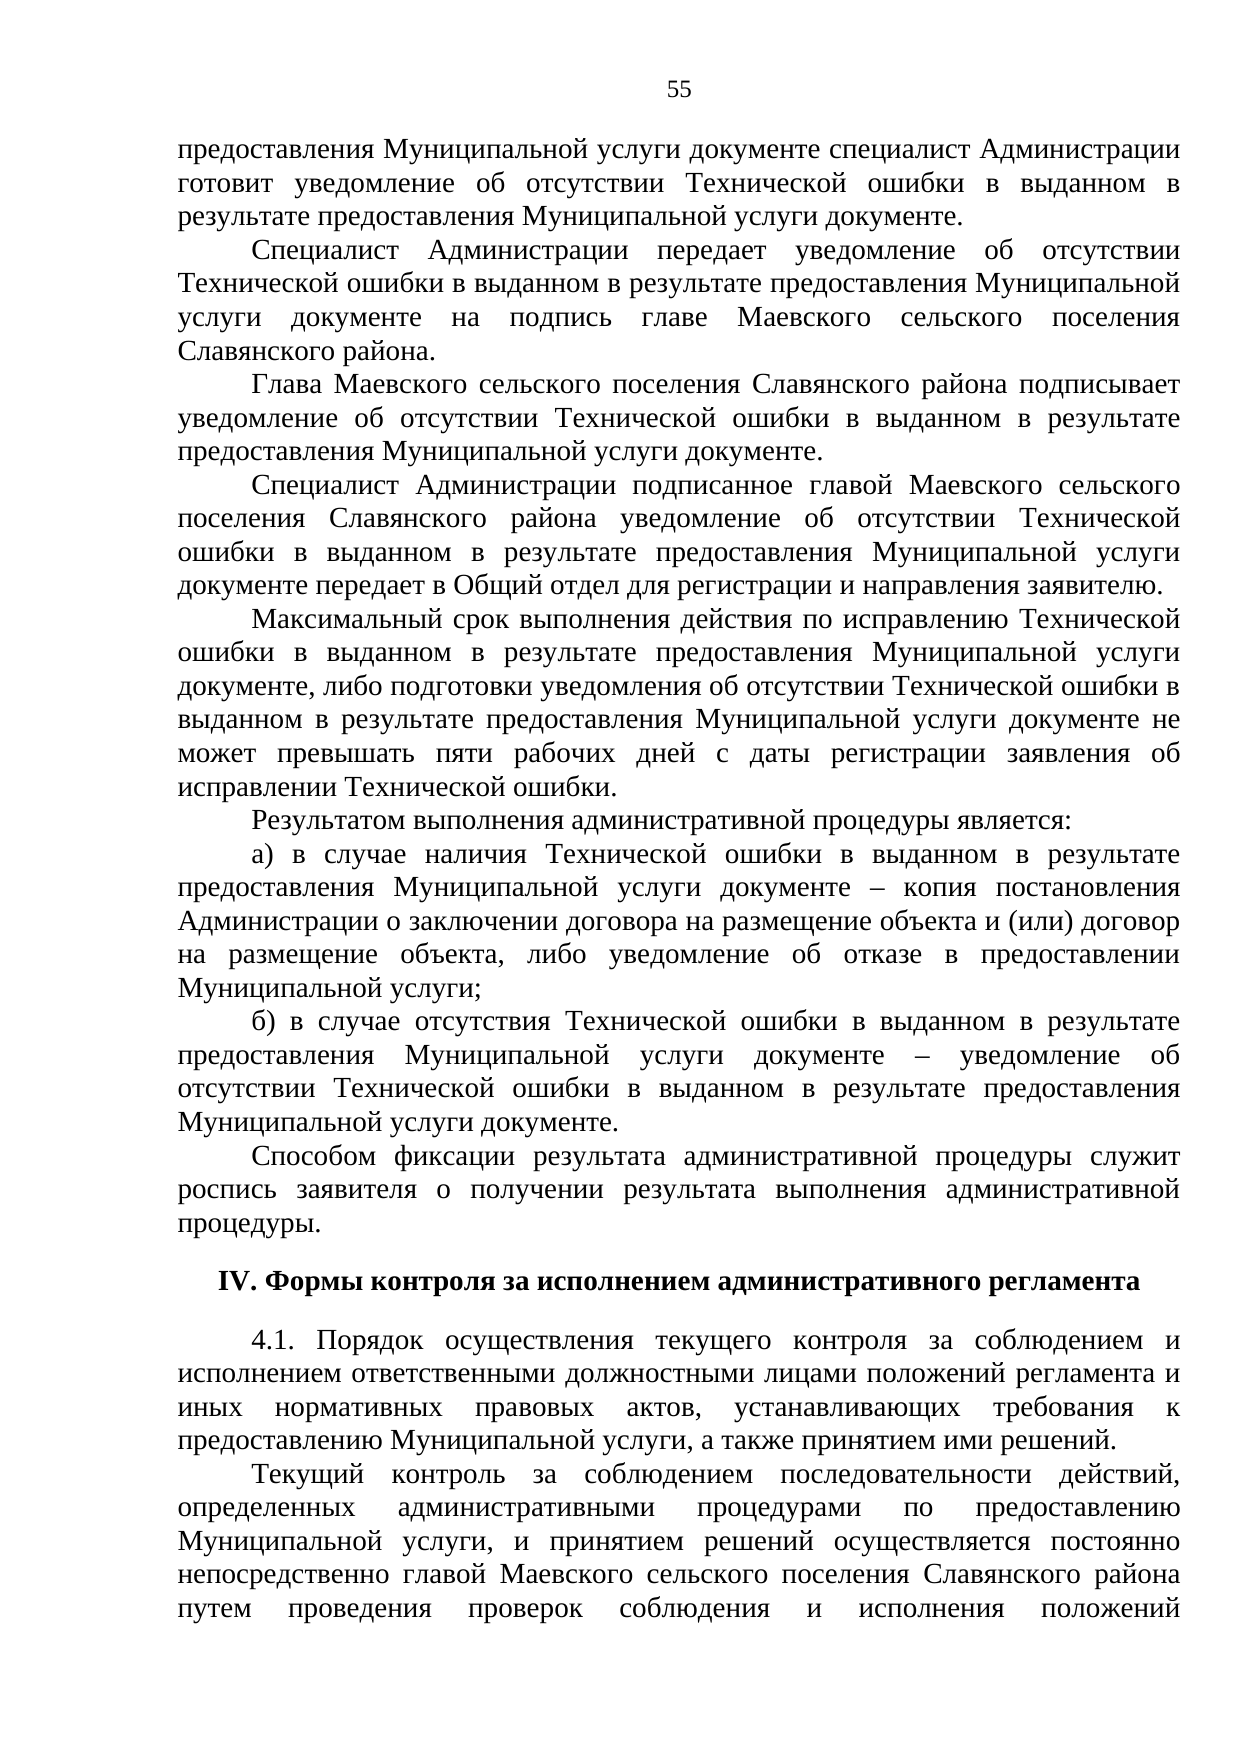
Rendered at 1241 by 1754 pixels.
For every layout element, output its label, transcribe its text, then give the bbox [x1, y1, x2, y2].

text Специалист Администрации подписанное главой Маевского сельского поселения Славянского района уведомление об отсутствии Технической ошибки в выданном в результате предоставления Муниципальной услуги документе передает в Общий отдел для регистрации и направления заявителю. [177, 467, 1181, 601]
text Максимальный срок выполнения действия по исправлению Технической ошибки в выданном в результате предоставления Муниципальной услуги документе, либо подготовки уведомления об отсутствии Технической ошибки в выданном в результате предоставления Муниципальной услуги документе не может превышать пяти рабочих дней с даты регистрации заявления об исправлении Технической ошибки. [177, 601, 1181, 802]
text IV. Формы контроля за исполнением административного регламента [177, 1263, 1181, 1297]
text 4.1. Порядок осуществления текущего контроля за соблюдением и исполнением ответственными должностными лицами положений регламента и иных нормативных правовых актов, устанавливающих требования к предоставлению Муниципальной услуги, а также принятием ими решений. [177, 1322, 1181, 1456]
text а) в случае наличия Технической ошибки в выданном в результате предоставления Муниципальной услуги документе – копия постановления Администрации о заключении договора на размещение объекта и (или) договор на размещение объекта, либо уведомление об отказе в предоставлении Муниципальной услуги; [177, 836, 1181, 1003]
text Способом фиксации результата административной процедуры служит роспись заявителя о получении результата выполнения административной процедуры. [177, 1138, 1181, 1238]
text Результатом выполнения административной процедуры является: [177, 802, 1181, 836]
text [177, 1456, 1181, 1624]
text Глава Маевского сельского поселения Славянского района подписывает уведомление об отсутствии Технической ошибки в выданном в результате предоставления Муниципальной услуги документе. [177, 366, 1181, 467]
text б) в случае отсутствия Технической ошибки в выданном в результате предоставления Муниципальной услуги документе – уведомление об отсутствии Технической ошибки в выданном в результате предоставления Муниципальной услуги документе. [177, 1003, 1181, 1138]
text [177, 131, 1181, 232]
text Специалист Администрации передает уведомление об отсутствии Технической ошибки в выданном в результате предоставления Муниципальной услуги документе на подпись главе Маевского сельского поселения Славянского района. [177, 232, 1181, 366]
